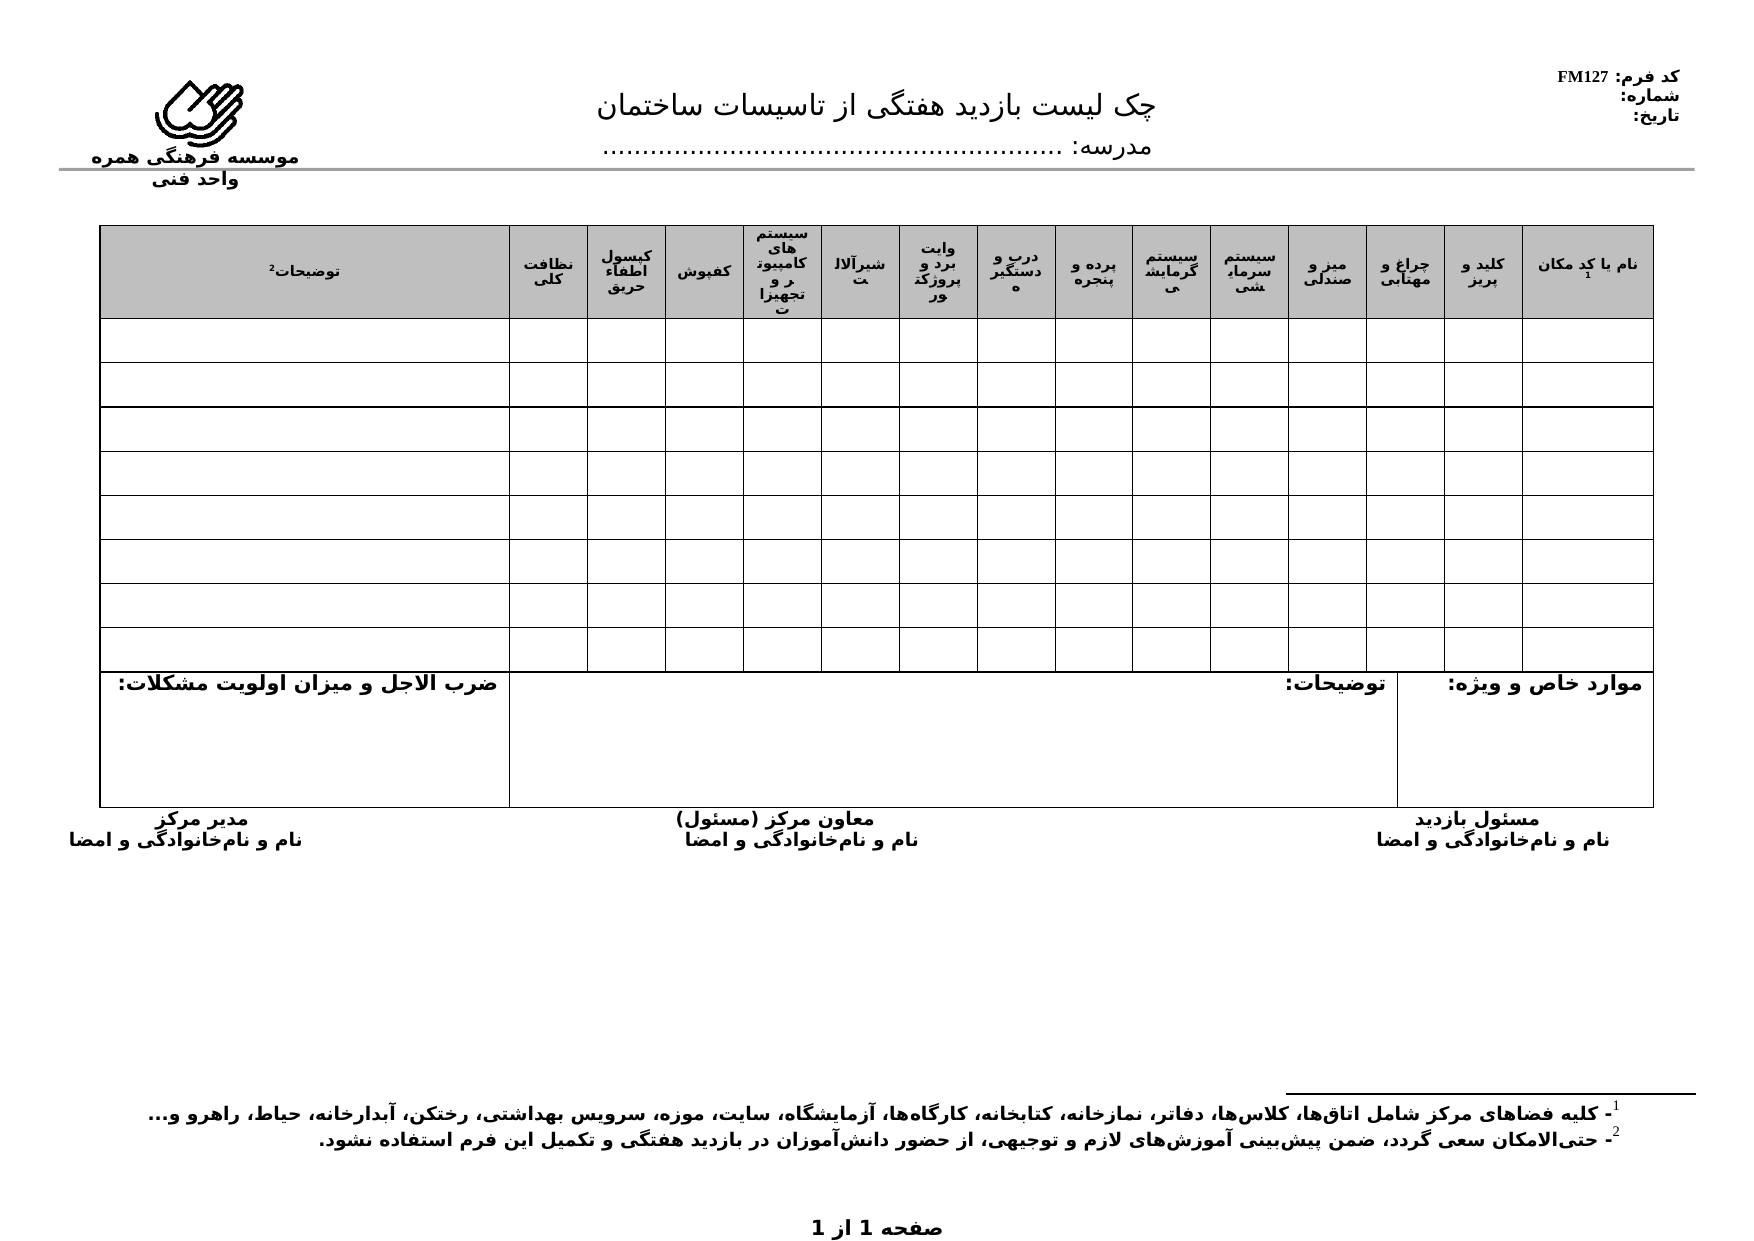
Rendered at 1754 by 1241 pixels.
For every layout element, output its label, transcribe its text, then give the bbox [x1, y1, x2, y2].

table_cell [666, 540, 743, 583]
table_cell [666, 408, 743, 451]
table_cell [510, 319, 587, 362]
table_cell [666, 452, 743, 495]
table_cell [900, 452, 977, 495]
table_header کپسول اطفاء حریق [588, 226, 665, 318]
table_cell [1211, 363, 1288, 406]
table_cell [978, 628, 1055, 671]
table_cell [900, 540, 977, 583]
table_cell [978, 452, 1055, 495]
table_cell [1133, 408, 1210, 451]
table_cell [1133, 628, 1210, 671]
table_cell [588, 363, 665, 406]
table_cell [1367, 540, 1444, 583]
table_cell [666, 363, 743, 406]
table_cell [588, 408, 665, 451]
table_header درب و دستگیره [978, 226, 1055, 318]
table_cell [744, 584, 821, 627]
table_cell [1367, 452, 1444, 495]
text نام و نام‌خانوادگی و امضا نام و نام‌خانوادگی و امضا نام و نام‌خانوادگی و امضا [59, 829, 1695, 873]
table_cell [900, 363, 977, 406]
table_cell [1523, 540, 1653, 583]
table_cell [1367, 584, 1444, 627]
table_cell [1133, 540, 1210, 583]
table_cell [744, 363, 821, 406]
table_cell [822, 319, 899, 362]
table_cell [1445, 408, 1522, 451]
table_cell [666, 496, 743, 539]
table_cell [744, 540, 821, 583]
table_cell [1289, 584, 1366, 627]
table_cell [1445, 363, 1522, 406]
table_cell [1211, 496, 1288, 539]
table_cell [744, 319, 821, 362]
table_cell [1133, 319, 1210, 362]
table_cell [1133, 363, 1210, 406]
table_cell [978, 496, 1055, 539]
table_header کلید و پریز [1445, 226, 1522, 318]
table_cell [1211, 408, 1288, 451]
table_cell [1523, 408, 1653, 451]
table_cell [1523, 363, 1653, 406]
table_cell [1056, 584, 1132, 627]
table_cell [588, 496, 665, 539]
table_cell [1523, 584, 1653, 627]
table_cell [666, 319, 743, 362]
table_header نام یا کد مکان [1523, 226, 1653, 318]
table_cell [978, 408, 1055, 451]
table_cell [510, 363, 587, 406]
table_cell [1445, 540, 1522, 583]
table_cell [1445, 319, 1522, 362]
table_cell [978, 540, 1055, 583]
table_cell [744, 628, 821, 671]
table_cell [1289, 363, 1366, 406]
table_cell [822, 363, 899, 406]
table_cell [1523, 496, 1653, 539]
table_cell [510, 496, 587, 539]
table_cell [1056, 319, 1132, 362]
table_cell [101, 452, 509, 495]
text مسئول بازدید معاون مرکز (مسئول) مدیر مرکز [59, 808, 1695, 829]
table_cell [978, 584, 1055, 627]
table_cell [510, 452, 587, 495]
table_cell [588, 319, 665, 362]
table_cell [101, 408, 509, 451]
table_cell [1367, 496, 1444, 539]
table_header سیستم سرمایشی [1211, 226, 1288, 318]
table_cell [822, 540, 899, 583]
table_cell [588, 584, 665, 627]
table_cell [510, 408, 587, 451]
table_cell [822, 628, 899, 671]
table_cell [1445, 452, 1522, 495]
table_cell [666, 628, 743, 671]
table_cell [1367, 319, 1444, 362]
table_cell [101, 628, 509, 671]
table_cell [822, 452, 899, 495]
table_cell [666, 584, 743, 627]
table_cell [1289, 319, 1366, 362]
table_cell [101, 319, 509, 362]
table_cell [822, 408, 899, 451]
table_cell [588, 540, 665, 583]
table_cell [900, 496, 977, 539]
table_cell [1056, 408, 1132, 451]
table_cell [1445, 496, 1522, 539]
table_cell [1056, 496, 1132, 539]
table_cell [510, 540, 587, 583]
table_header چراغ و مهتابی [1367, 226, 1444, 318]
table_cell [1289, 496, 1366, 539]
table_cell [588, 452, 665, 495]
table_cell [1133, 496, 1210, 539]
table_cell [822, 496, 899, 539]
table_cell [978, 319, 1055, 362]
table_cell [1367, 363, 1444, 406]
table_header سیستم گرمایشی [1133, 226, 1210, 318]
table_cell [1133, 584, 1210, 627]
table_cell [1445, 628, 1522, 671]
table_cell [1056, 628, 1132, 671]
table_cell [101, 540, 509, 583]
table_cell [1523, 628, 1653, 671]
table_header پرده و پنجره [1056, 226, 1132, 318]
table_cell [1056, 540, 1132, 583]
table_cell [1289, 408, 1366, 451]
table_header شیرآلالت [822, 226, 899, 318]
table_cell [1289, 628, 1366, 671]
table_cell [101, 363, 509, 406]
table_cell [1289, 452, 1366, 495]
table_cell موارد خاص و ویژه: [1398, 673, 1653, 807]
table_cell [1367, 628, 1444, 671]
table_header میز و صندلی [1289, 226, 1366, 318]
table_cell [900, 628, 977, 671]
table_cell [1133, 452, 1210, 495]
table_cell [101, 584, 509, 627]
table_cell [1211, 452, 1288, 495]
table_cell [1445, 584, 1522, 627]
table_cell [1211, 319, 1288, 362]
table_cell توضیحات: [510, 673, 1397, 807]
table_cell [1523, 319, 1653, 362]
table_cell [510, 584, 587, 627]
table_cell [900, 408, 977, 451]
picture [154, 79, 244, 148]
table_cell [1523, 452, 1653, 495]
table_cell [744, 452, 821, 495]
table_cell [900, 584, 977, 627]
table_cell [1056, 363, 1132, 406]
table_cell [1211, 584, 1288, 627]
table_cell [1211, 628, 1288, 671]
table_cell [101, 496, 509, 539]
table_header سیستم های کامپیوتر و تجهیزات [744, 226, 821, 318]
table_header توضیحات [101, 226, 509, 318]
table_cell [744, 408, 821, 451]
table_cell [1367, 408, 1444, 451]
table_cell [510, 628, 587, 671]
table_cell [1289, 540, 1366, 583]
table_cell [1211, 540, 1288, 583]
table_cell [822, 584, 899, 627]
table_cell [900, 319, 977, 362]
table_cell [1056, 452, 1132, 495]
table_header کفپوش [666, 226, 743, 318]
table_cell [588, 628, 665, 671]
table_cell ضرب الاجل و میزان اولویت مشکلات: [101, 673, 509, 807]
table_header نظافت کلی [510, 226, 587, 318]
table_cell [744, 496, 821, 539]
table_header وایت برد و پروژکتور [900, 226, 977, 318]
table_cell [978, 363, 1055, 406]
